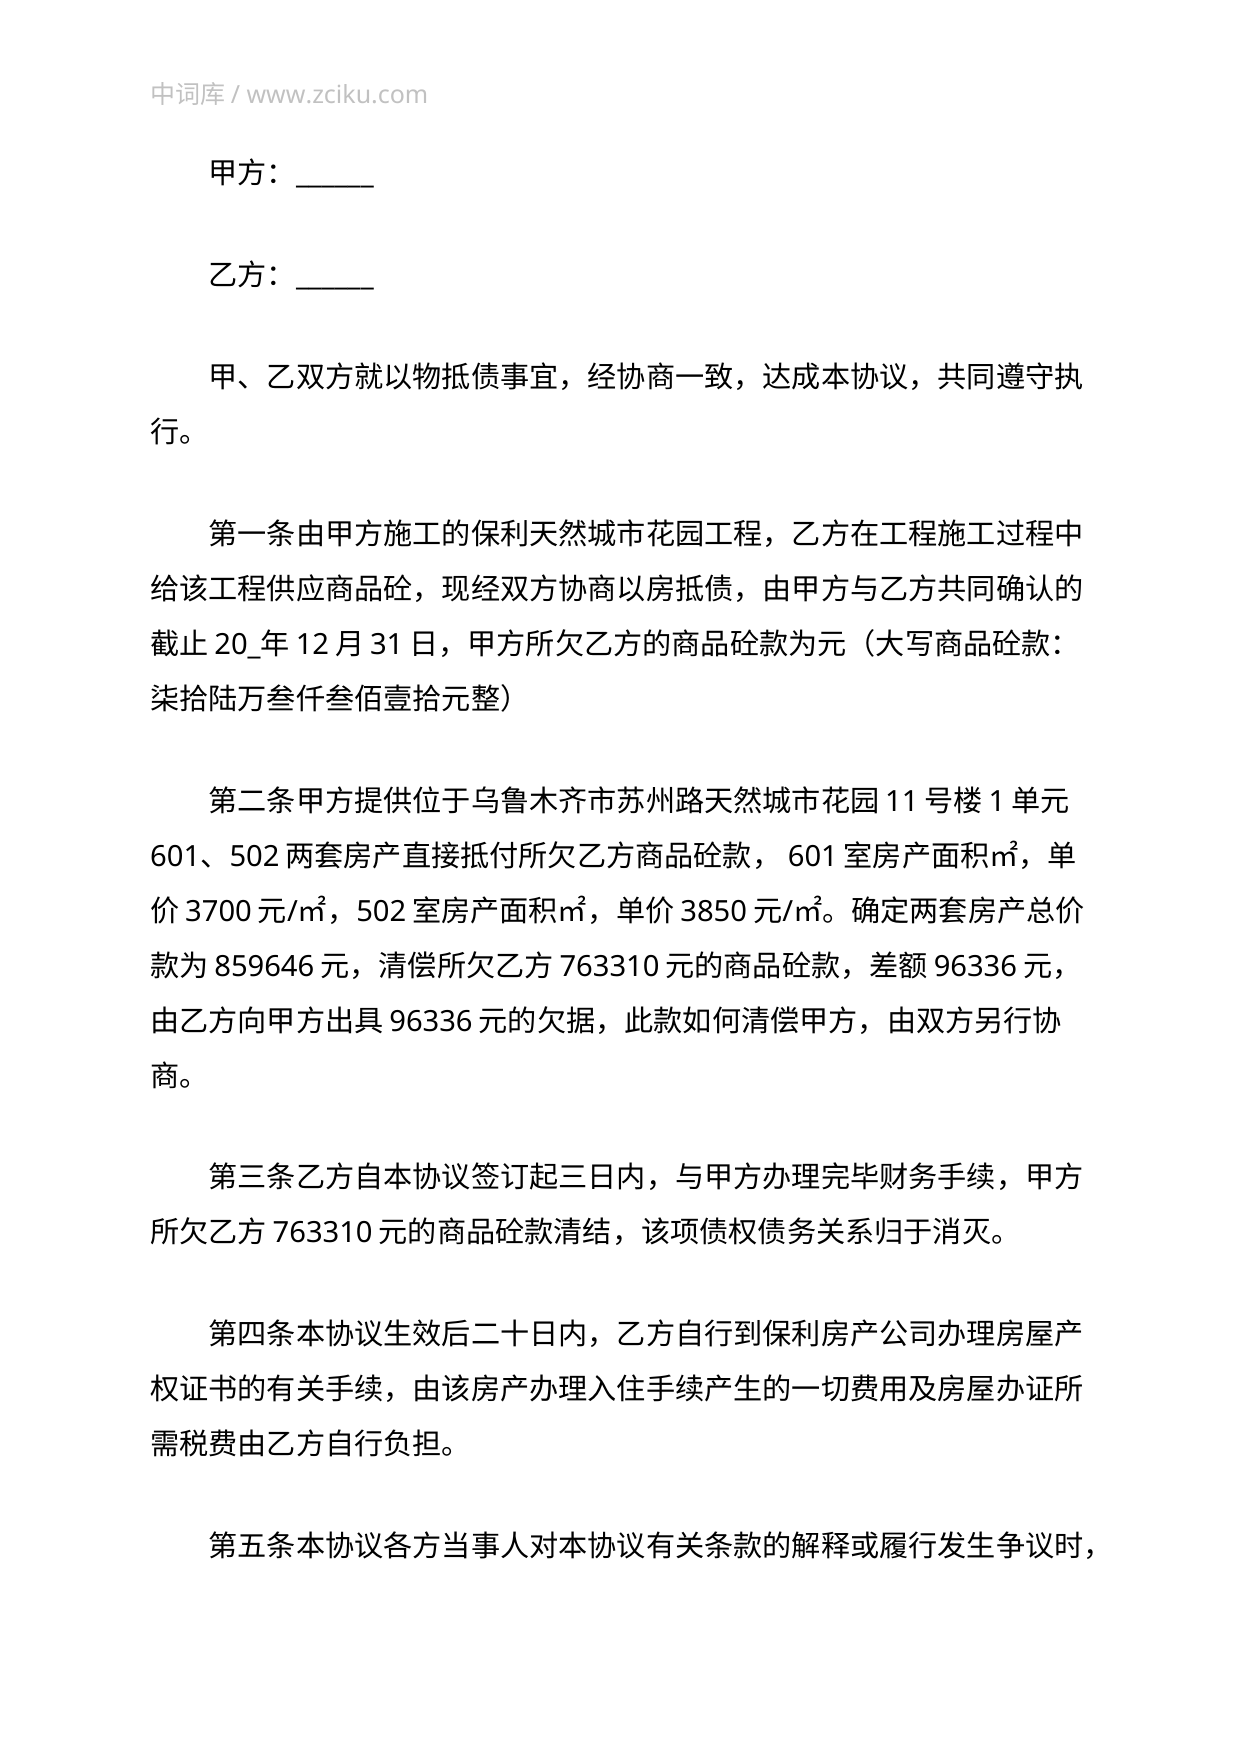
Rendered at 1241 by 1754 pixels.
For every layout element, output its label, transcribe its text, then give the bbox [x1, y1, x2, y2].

text 第一条由甲方施工的保利天然城市花园工程，乙方在工程施工过程中给该工程供应商品砼，现经双方协商以房抵债，由甲方与乙方共同确认的截止20_年12月31日，甲方所欠乙方的商品砼款为元（大写商品砼款：柒拾陆万叁仟叁佰壹拾元整） [150, 511, 1090, 718]
text 第四条本协议生效后二十日内，乙方自行到保利房产公司办理房屋产权证书的有关手续，由该房产办理入住手续产生的一切费用及房屋办证所需税费由乙方自行负担。 [150, 1311, 1090, 1463]
text 第二条甲方提供位于乌鲁木齐市苏州路天然城市花园11号楼1单元601、502两套房产直接抵付所欠乙方商品砼款， 601室房产面积㎡，单价3700元/㎡，502室房产面积㎡，单价3850元/㎡。确定两套房产总价款为859646元，清偿所欠乙方763310元的商品砼款，差额96336元，由乙方向甲方出具96336元的欠据，此款如何清偿甲方，由双方另行协商。 [150, 777, 1090, 1094]
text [150, 1522, 1090, 1565]
text 乙方：______ [150, 252, 1090, 294]
text 甲方：______ [150, 150, 1090, 192]
text 第三条乙方自本协议签订起三日内，与甲方办理完毕财务手续，甲方所欠乙方763310元的商品砼款清结，该项债权债务关系归于消灭。 [150, 1154, 1090, 1251]
text 甲、乙双方就以物抵债事宜，经协商一致，达成本协议，共同遵守执行。 [150, 354, 1090, 451]
